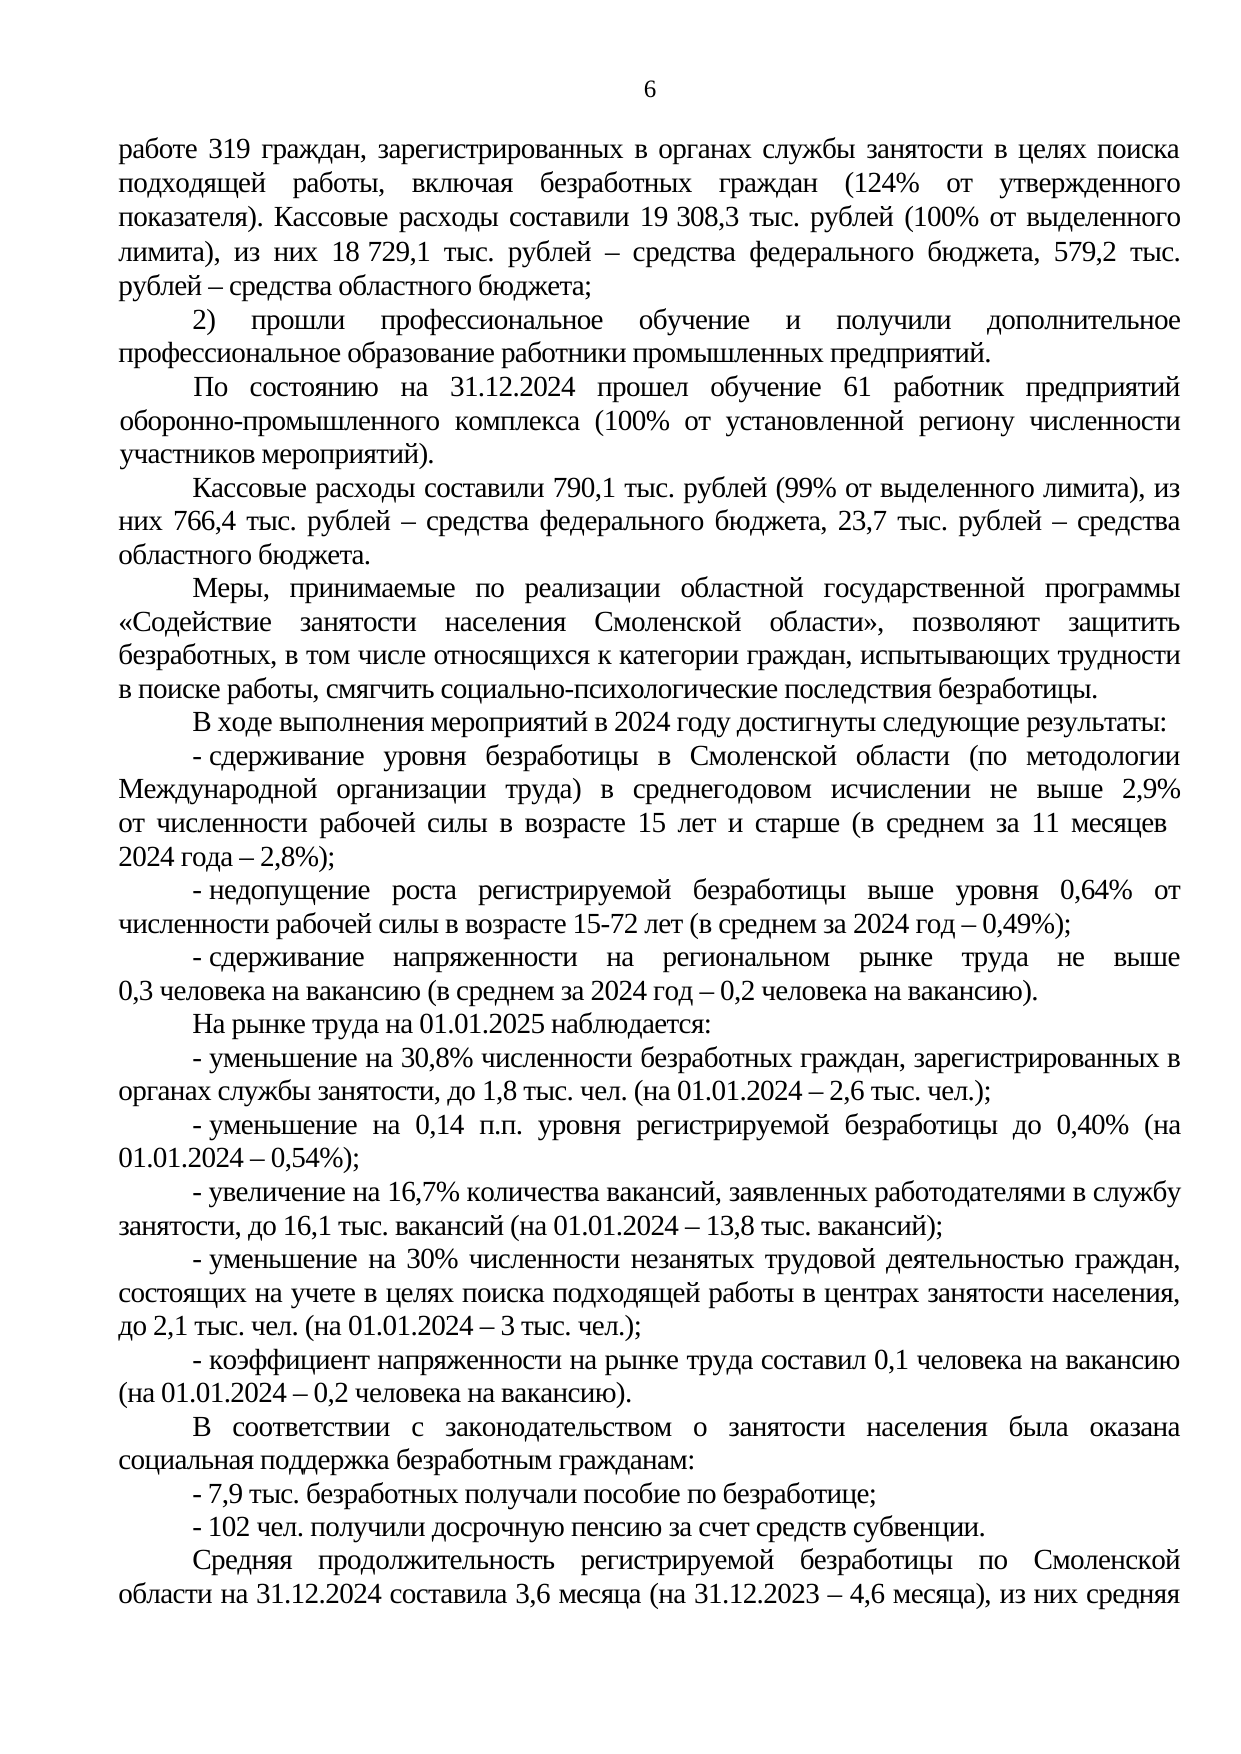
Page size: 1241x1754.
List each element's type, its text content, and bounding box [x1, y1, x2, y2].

text 2) прошли профессиональное обучение и получили дополнительное профессиональное образование работники промышленных предприятий. [118, 302, 1181, 369]
text В ходе выполнения мероприятий в 2024 году достигнуты следующие результаты: [118, 704, 1181, 738]
text - 7,9 тыс. безработных получали пособие по безработице; [118, 1476, 1181, 1509]
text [118, 1543, 1181, 1610]
text Кассовые расходы составили 790,1 тыс. рублей (99% от выделенного лимита), из них 766,4 тыс. рублей – средства федерального бюджета, 23,7 тыс. рублей – средства областного бюджета. [118, 470, 1181, 570]
text - недопущение роста регистрируемой безработицы выше уровня 0,64% от численности рабочей силы в возрасте 15-72 лет (в среднем за 2024 год – 0,49%); [118, 872, 1181, 939]
text - увеличение на 16,7% количества вакансий, заявленных работодателями в службу занятости, до 16,1 тыс. вакансий (на 01.01.2024 – 13,8 тыс. вакансий); [118, 1174, 1181, 1241]
text - сдерживание напряженности на региональном рынке труда не выше 0,3 человека на вакансию (в среднем за 2024 год – 0,2 человека на вакансию). [118, 939, 1181, 1006]
text - 102 чел. получили досрочную пенсию за счет средств субвенции. [118, 1509, 1181, 1543]
text Меры, принимаемые по реализации областной государственной программы «Содействие занятости населения Смоленской области», позволяют защитить безработных, в том числе относящихся к категории граждан, испытывающих трудности в поиске работы, смягчить социально-психологические последствия безработицы. [118, 570, 1181, 704]
text - коэффициент напряженности на рынке труда составил 0,1 человека на вакансию (на 01.01.2024 – 0,2 человека на вакансию). [118, 1342, 1181, 1409]
text На рынке труда на 01.01.2025 наблюдается: [118, 1006, 1181, 1040]
text - уменьшение на 30% численности незанятых трудовой деятельностью граждан, состоящих на учете в целях поиска подходящей работы в центрах занятости населения, до 2,1 тыс. чел. (на 01.01.2024 – 3 тыс. чел.); [118, 1241, 1181, 1342]
text По состоянию на 31.12.2024 прошел обучение 61 работник предприятий оборонно-промышленного комплекса (100% от установленной региону численности участников мероприятий). [119, 369, 1181, 470]
text В соответствии с законодательством о занятости населения была оказана социальная поддержка безработным гражданам: [118, 1409, 1181, 1476]
text - уменьшение на 0,14 п.п. уровня регистрируемой безработицы до 0,40% (на 01.01.2024 – 0,54%); [118, 1107, 1181, 1174]
text - сдерживание уровня безработицы в Смоленской области (по методологии Международной организации труда) в среднегодовом исчислении не выше 2,9% от численности рабочей силы в возрасте 15 лет и старше (в среднем за 11 месяцев 2024 года – 2,8%); [118, 738, 1181, 872]
text - уменьшение на 30,8% численности безработных граждан, зарегистрированных в органах службы занятости, до 1,8 тыс. чел. (на 01.01.2024 – 2,6 тыс. чел.); [118, 1040, 1181, 1107]
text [118, 131, 1181, 301]
